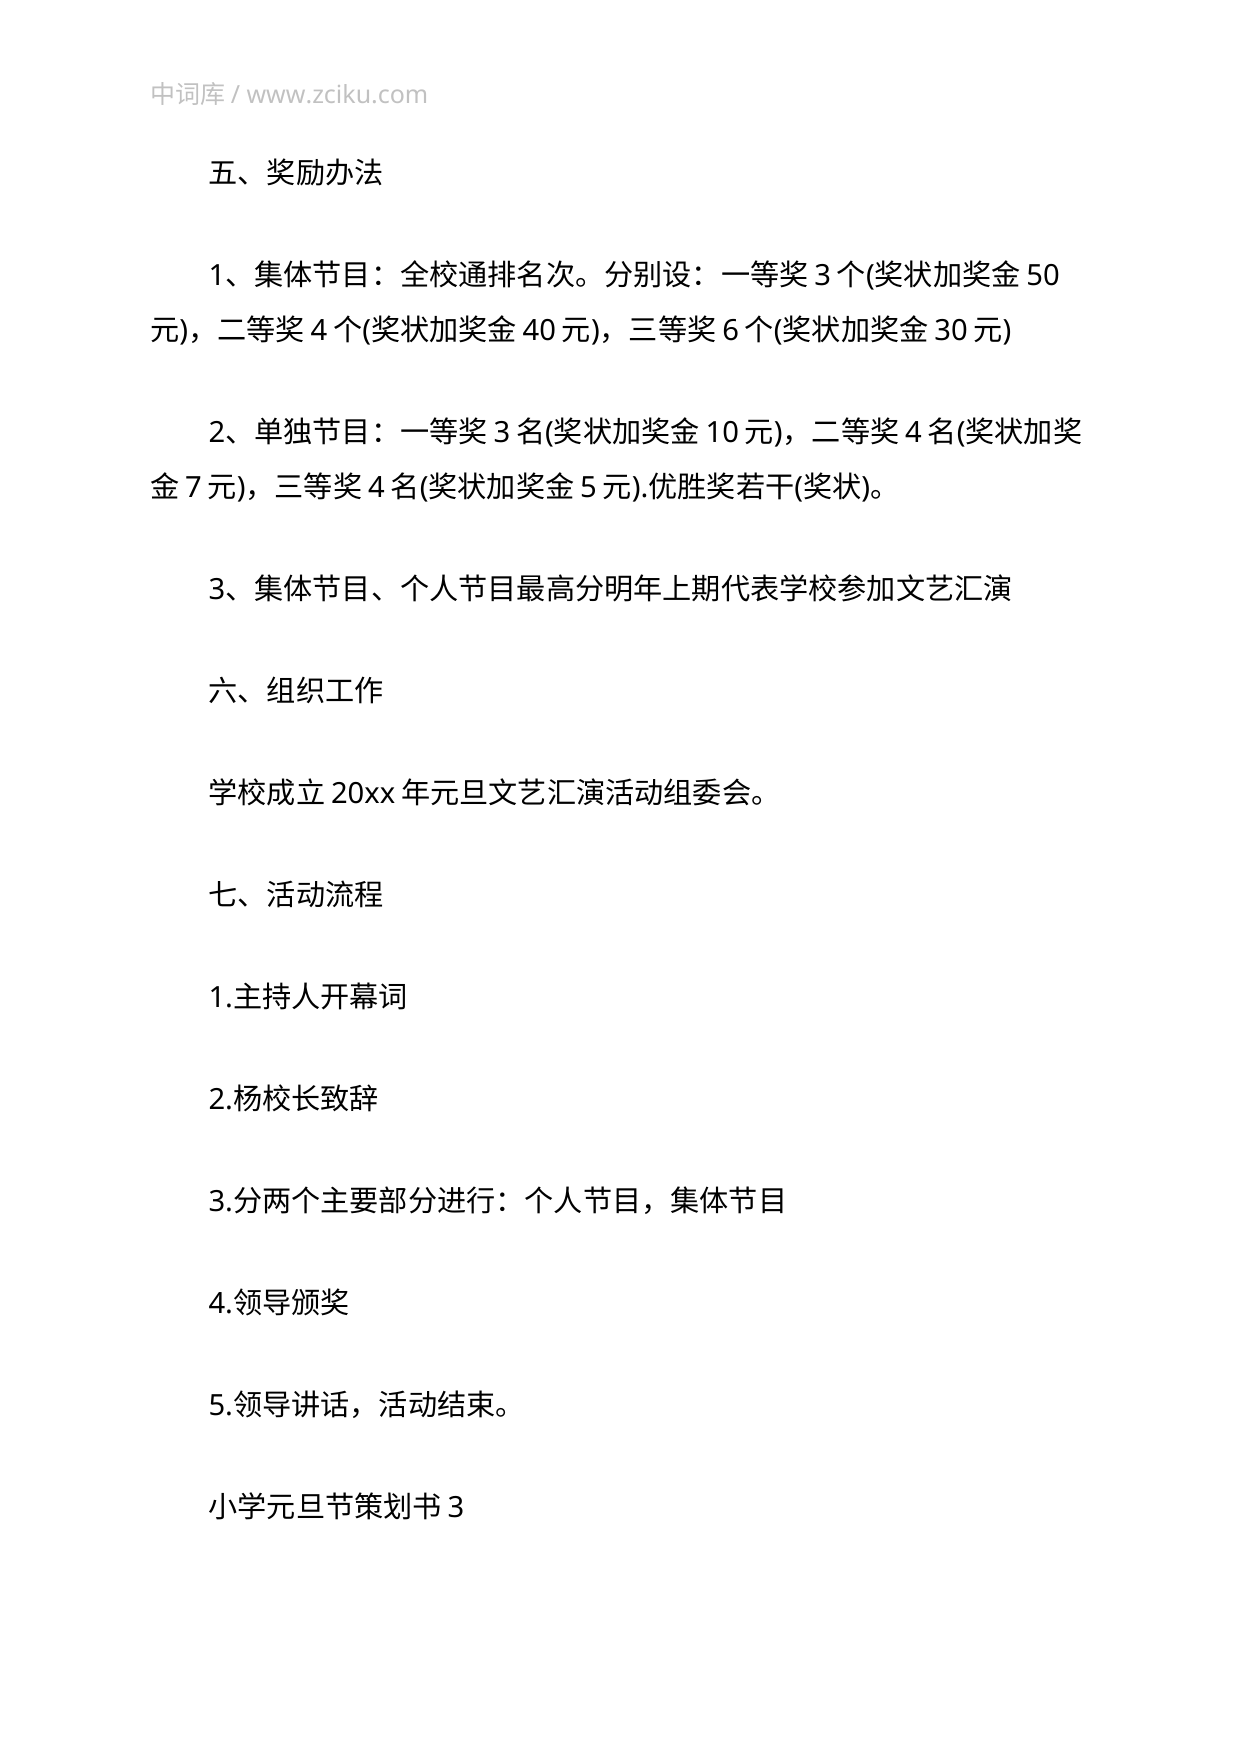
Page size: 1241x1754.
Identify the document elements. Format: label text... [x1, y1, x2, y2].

text 5.领导讲话，活动结束。 [150, 1381, 1090, 1423]
text 学校成立20xx年元旦文艺汇演活动组委会。 [150, 769, 1090, 812]
text 七、活动流程 [150, 871, 1090, 914]
text 六、组织工作 [150, 668, 1090, 710]
text 2.杨校长致辞 [150, 1075, 1090, 1118]
text 4.领导颁奖 [150, 1279, 1090, 1322]
text 3、集体节目、个人节目最高分明年上期代表学校参加文艺汇演 [150, 566, 1090, 608]
text 五、奖励办法 [150, 150, 1090, 192]
text 3.分两个主要部分进行：个人节目，集体节目 [150, 1177, 1090, 1219]
text 1、集体节目：全校通排名次。分别设：一等奖3个(奖状加奖金50元)，二等奖4个(奖状加奖金40元)，三等奖6个(奖状加奖金30元) [150, 252, 1090, 349]
text 2、单独节目：一等奖3名(奖状加奖金10元)，二等奖4名(奖状加奖金7元)，三等奖4名(奖状加奖金5元).优胜奖若干(奖状)。 [150, 409, 1090, 506]
text 小学元旦节策划书3 [150, 1483, 1090, 1526]
text 1.主持人开幕词 [150, 973, 1090, 1016]
